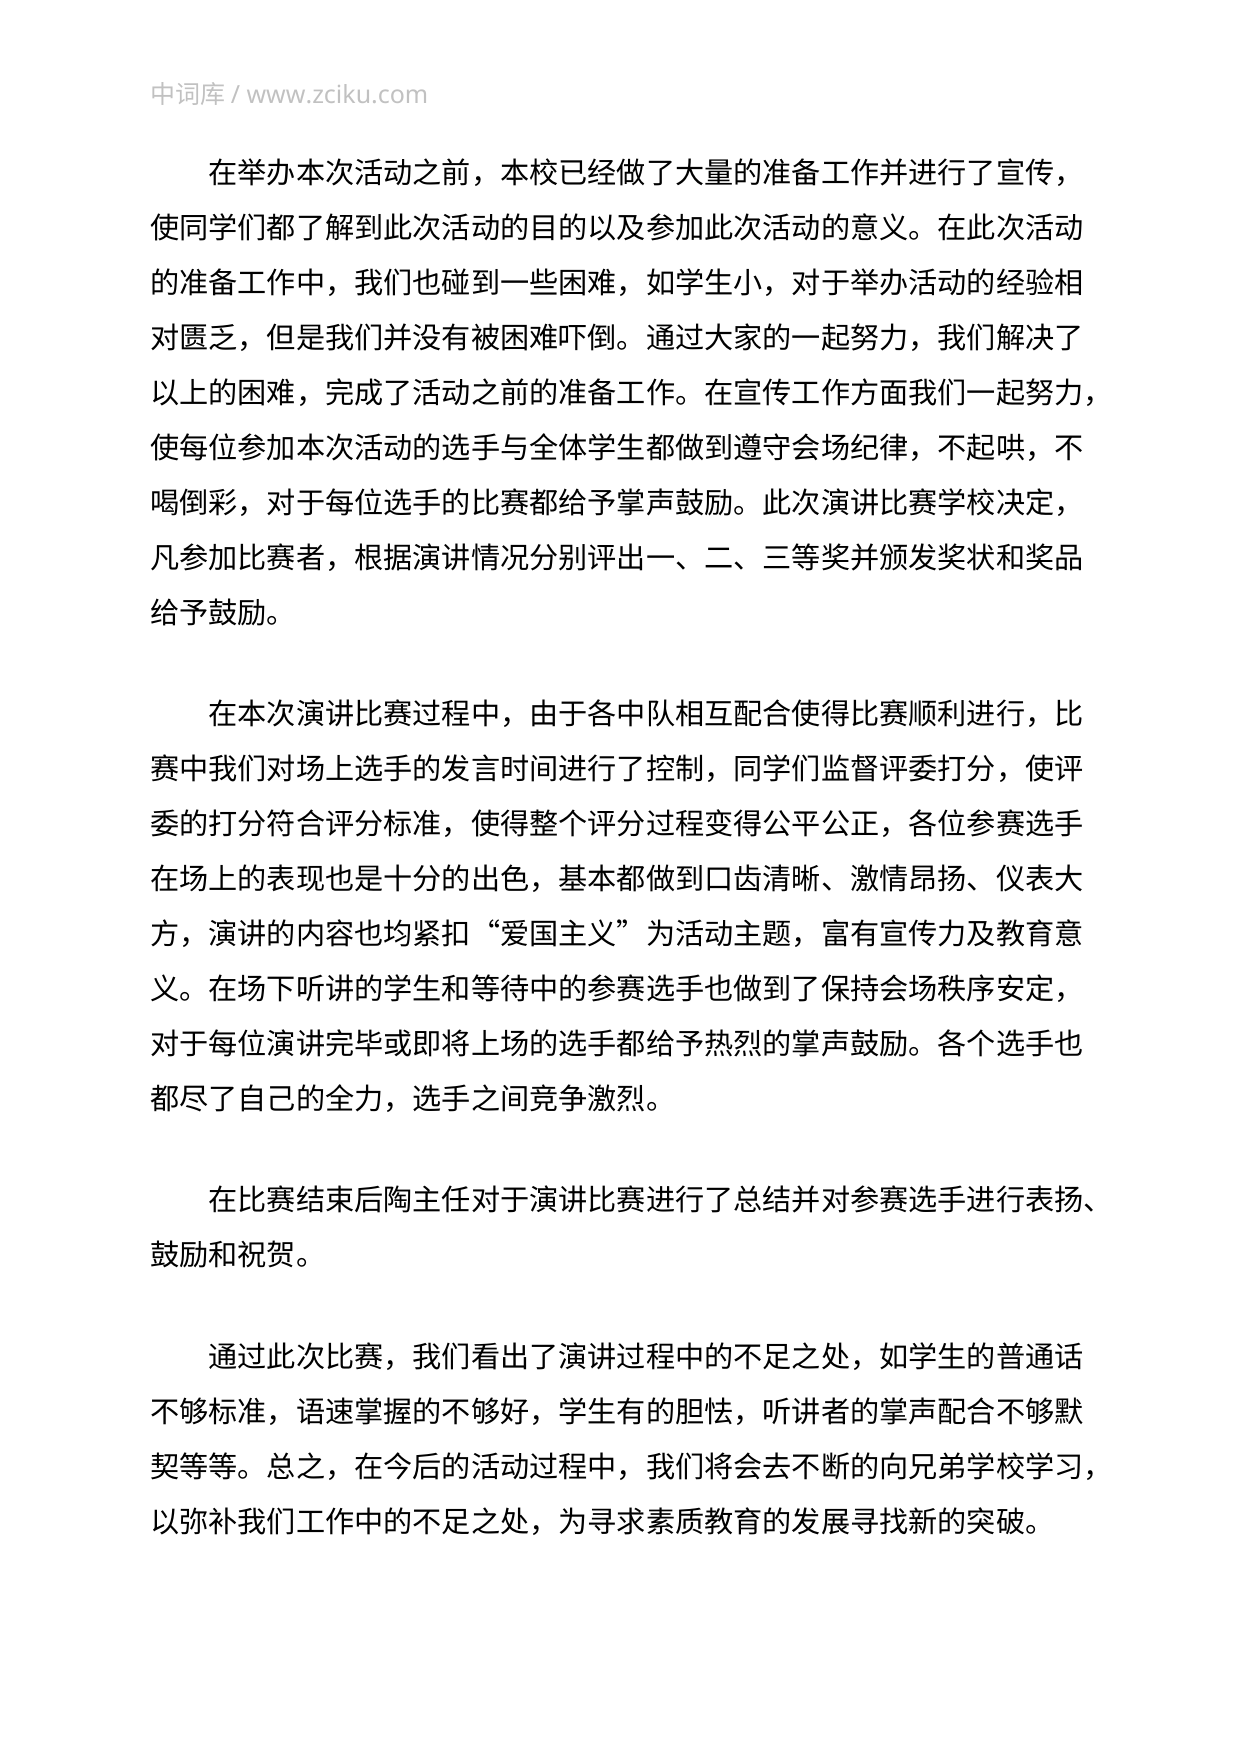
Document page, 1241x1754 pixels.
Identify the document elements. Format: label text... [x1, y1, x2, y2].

text 在比赛结束后陶主任对于演讲比赛进行了总结并对参赛选手进行表扬、鼓励和祝贺。 [150, 1177, 1090, 1274]
text 在举办本次活动之前，本校已经做了大量的准备工作并进行了宣传，使同学们都了解到此次活动的目的以及参加此次活动的意义。在此次活动的准备工作中，我们也碰到一些困难，如学生小，对于举办活动的经验相对匮乏，但是我们并没有被困难吓倒。通过大家的一起努力，我们解决了以上的困难，完成了活动之前的准备工作。在宣传工作方面我们一起努力，使每位参加本次活动的选手与全体学生都做到遵守会场纪律，不起哄，不喝倒彩，对于每位选手的比赛都给予掌声鼓励。此次演讲比赛学校决定，凡参加比赛者，根据演讲情况分别评出一、二、三等奖并颁发奖状和奖品给予鼓励。 [150, 150, 1090, 631]
text 通过此次比赛，我们看出了演讲过程中的不足之处，如学生的普通话不够标准，语速掌握的不够好，学生有的胆怯，听讲者的掌声配合不够默契等等。总之，在今后的活动过程中，我们将会去不断的向兄弟学校学习，以弥补我们工作中的不足之处，为寻求素质教育的发展寻找新的突破。 [150, 1334, 1090, 1541]
text 在本次演讲比赛过程中，由于各中队相互配合使得比赛顺利进行，比赛中我们对场上选手的发言时间进行了控制，同学们监督评委打分，使评委的打分符合评分标准，使得整个评分过程变得公平公正，各位参赛选手在场上的表现也是十分的出色，基本都做到口齿清晰、激情昂扬、仪表大方，演讲的内容也均紧扣“爱国主义”为活动主题，富有宣传力及教育意义。在场下听讲的学生和等待中的参赛选手也做到了保持会场秩序安定，对于每位演讲完毕或即将上场的选手都给予热烈的掌声鼓励。各个选手也都尽了自己的全力，选手之间竞争激烈。 [150, 691, 1090, 1117]
